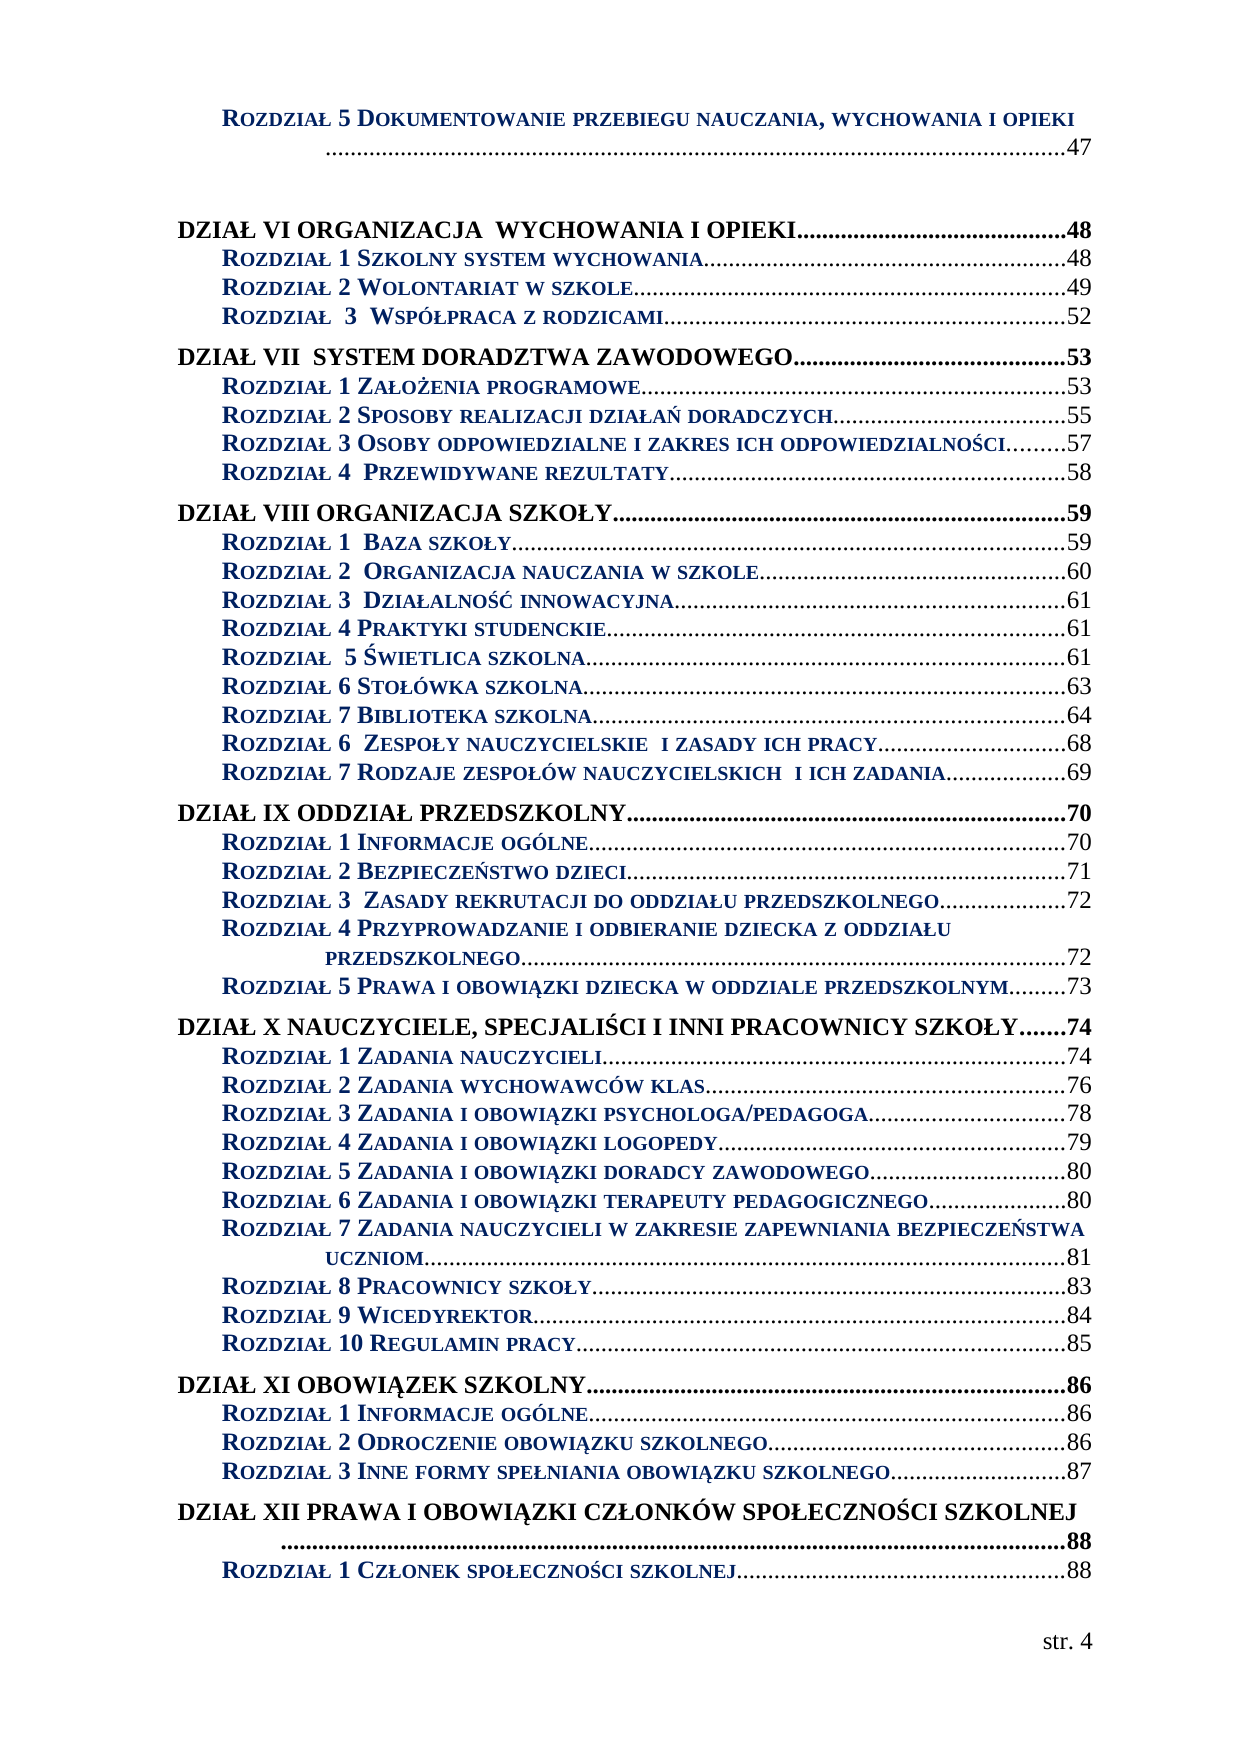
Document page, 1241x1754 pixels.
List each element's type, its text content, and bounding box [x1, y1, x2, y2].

text Rozdział 8 Pracownicy szkoły 83 [222, 1271, 1093, 1300]
text Rozdział 2 Organizacja nauczania w szkole 60 [222, 556, 1093, 585]
text Rozdział 1 Założenia programowe 53 [222, 371, 1093, 400]
text Rozdział 3 Współpraca z rodzicami 52 [222, 301, 1093, 330]
text Rozdział 6 Zadania i obowiązki terapeuty pedagogicznego 80 [222, 1185, 1093, 1213]
text Rozdział 2 Zadania wychowawców klas 76 [222, 1070, 1093, 1098]
text DZIAŁ XI Obowiązek szkolny 86 [177, 1370, 1093, 1398]
text Rozdział 6 Stołówka szkolna 63 [222, 671, 1093, 700]
text Rozdział 4 Przyprowadzanie i odbieranie dziecka z oddziału przedszkolnego 72 [222, 913, 1093, 971]
text Rozdział 4 Praktyki studenckie 61 [222, 613, 1093, 642]
text DZIAŁ VIII Organizacja szkoły 59 [177, 498, 1093, 527]
text Rozdział 4 Przewidywane rezultaty 58 [222, 457, 1093, 486]
text Rozdział 1 Szkolny system wychowania 48 [222, 243, 1093, 272]
text DZIAŁ X Nauczyciele, specjaliści i inni pracownicy szkoły 74 [177, 1012, 1093, 1041]
text Rozdział 3 Inne formy spełniania obowiązku szkolnego 87 [222, 1456, 1093, 1485]
text Rozdział 7 Rodzaje zespołów nauczycielskich i ich zadania 69 [222, 757, 1093, 786]
text Rozdział 6 Zespoły nauczycielskie i zasady ich pracy 68 [222, 728, 1093, 757]
text DZIAŁ VII System doradztwa zawodowego 53 [177, 342, 1093, 371]
text DZIAŁ XII Prawa i obowiązki członków społeczności szkolnej 88 [177, 1497, 1093, 1555]
text Rozdział 5 Dokumentowanie przebiegu nauczania, wychowania i opieki 47 [222, 103, 1093, 161]
text Rozdział 10 Regulamin pracy 85 [222, 1328, 1093, 1357]
text Rozdział 1 Informacje ogólne 86 [222, 1398, 1093, 1427]
text DZIAŁ IX Oddział przedszkolny 70 [177, 798, 1093, 827]
text Rozdział 4 Zadania i obowiązki logopedy 79 [222, 1127, 1093, 1156]
text Rozdział 1 Informacje ogólne 70 [222, 827, 1093, 856]
text Rozdział 9 Wicedyrektor 84 [222, 1300, 1093, 1328]
text Rozdział 1 Baza szkoły 59 [222, 527, 1093, 556]
text Rozdział 3 Zadania i obowiązki psychologa/pedagoga 78 [222, 1098, 1093, 1127]
text Rozdział 3 Zasady rekrutacji do oddziału przedszkolnego 72 [222, 885, 1093, 913]
text Rozdział 7 Zadania nauczycieli w zakresie zapewniania bezpieczeństwa uczniom 81 [222, 1213, 1093, 1271]
text Rozdział 7 Biblioteka szkolna 64 [222, 700, 1093, 728]
text Rozdział 1 Członek społeczności szkolnej 88 [222, 1555, 1093, 1583]
text Rozdział 3 Działalność innowacyjna 61 [222, 585, 1093, 613]
text Rozdział 3 Osoby odpowiedzialne i zakres ich odpowiedzialności 57 [222, 428, 1093, 457]
text DZIAŁ VI Organizacja wychowania i opieki 48 [177, 215, 1093, 243]
text Rozdział 2 Bezpieczeństwo dzieci 71 [222, 856, 1093, 885]
text Rozdział 5 Świetlica szkolna 61 [222, 642, 1093, 671]
text Rozdział 5 Zadania i obowiązki doradcy zawodowego 80 [222, 1156, 1093, 1185]
text Rozdział 2 Wolontariat w szkole 49 [222, 272, 1093, 301]
text Rozdział 1 Zadania nauczycieli 74 [222, 1041, 1093, 1070]
text Rozdział 2 Odroczenie obowiązku szkolnego 86 [222, 1427, 1093, 1456]
text Rozdział 2 Sposoby realizacji działań doradczych 55 [222, 400, 1093, 428]
text Rozdział 5 Prawa i obowiązki dziecka w oddziale przedszkolnym 73 [222, 971, 1093, 1000]
